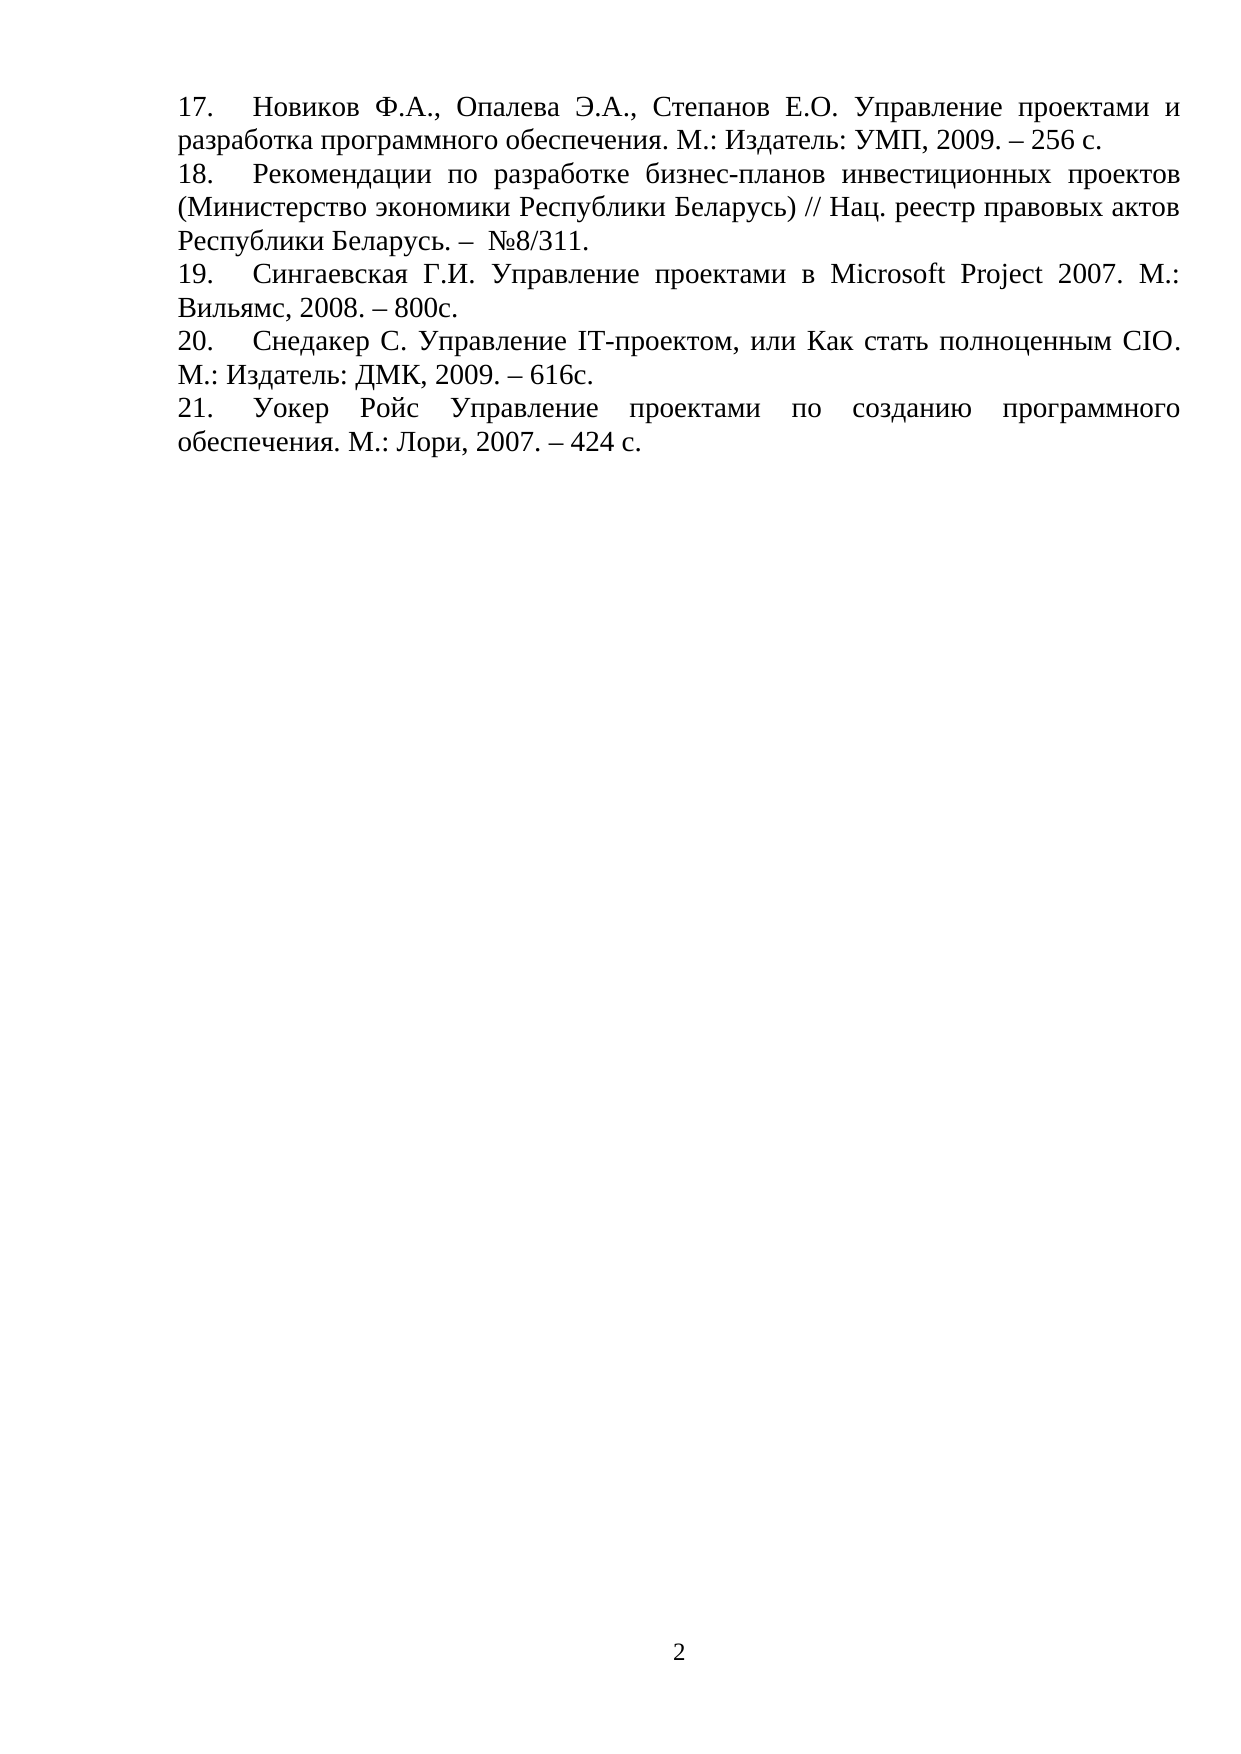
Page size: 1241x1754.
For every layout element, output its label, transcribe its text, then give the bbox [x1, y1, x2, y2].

list Рекомендации по разработке бизнес-планов инвестиционных проектов (Министерство экономики Республики Беларусь) // Нац. реестр правовых актов Республики Беларусь. – №8/311. [177, 156, 1181, 256]
list Новиков Ф.А., Опалева Э.А., Степанов Е.О. Управление проектами и разработка программного обеспечения. М.: Издатель: УМП, 2009. – 256 с. [177, 89, 1181, 156]
list Снедакер С. Управление IT-проектом, или Как стать полноценным CIO. М.: Издатель: ДМК, 2009. – 616с. [177, 323, 1181, 391]
list Уокер Ройс Управление проектами по созданию программного обеспечения. М.: Лори, 2007. – 424 с. [177, 391, 1181, 458]
list Сингаевская Г.И. Управление проектами в Microsoft Project .: Вильямс, 2008. – 800с. [177, 256, 1181, 323]
